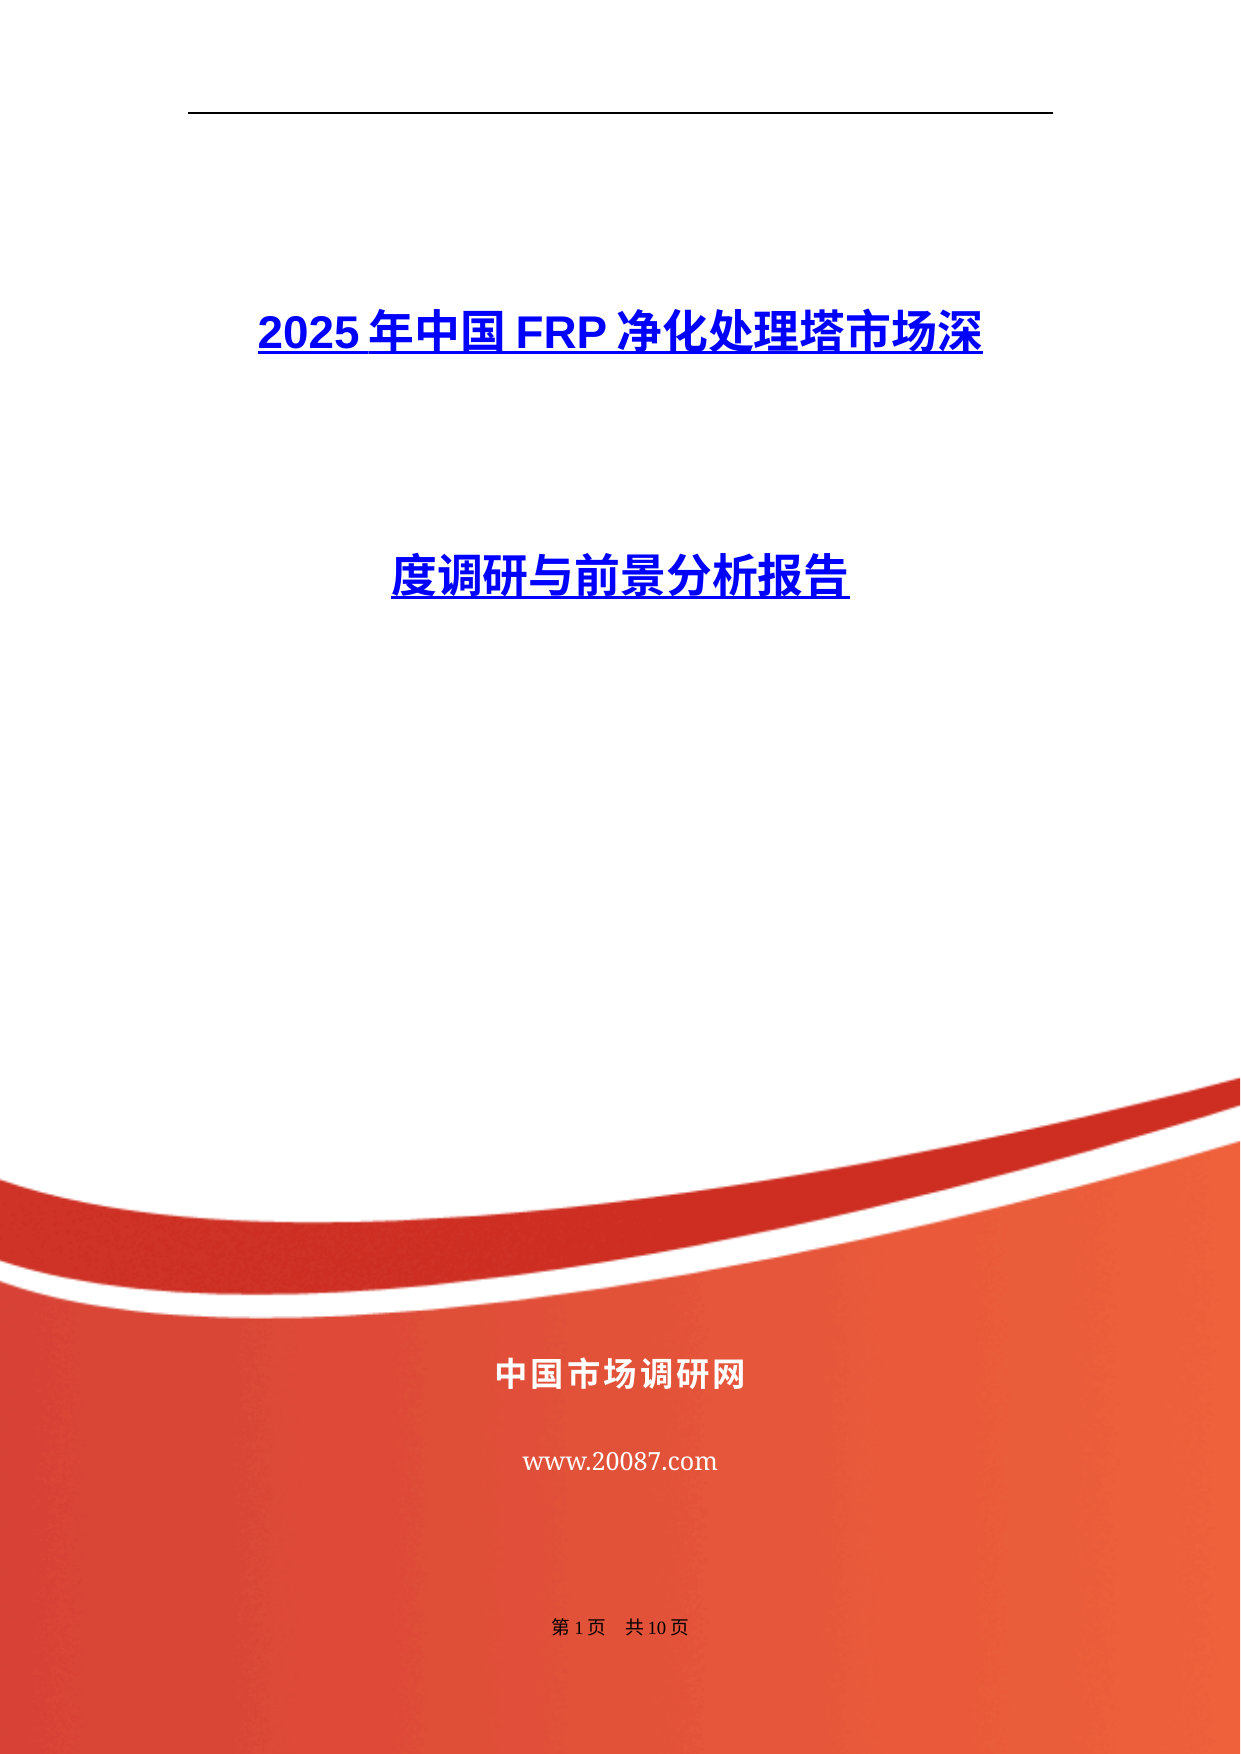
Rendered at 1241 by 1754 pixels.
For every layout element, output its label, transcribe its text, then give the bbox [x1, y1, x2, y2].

picture [0, 1006, 1241, 1754]
subtitle 中国市场调研网 [187, 1339, 1053, 1404]
text www.20087.com [187, 1428, 1053, 1493]
table_header 2025年中国FRP净化处理塔市场深度调研与前景分析报告 [188, 207, 1053, 773]
